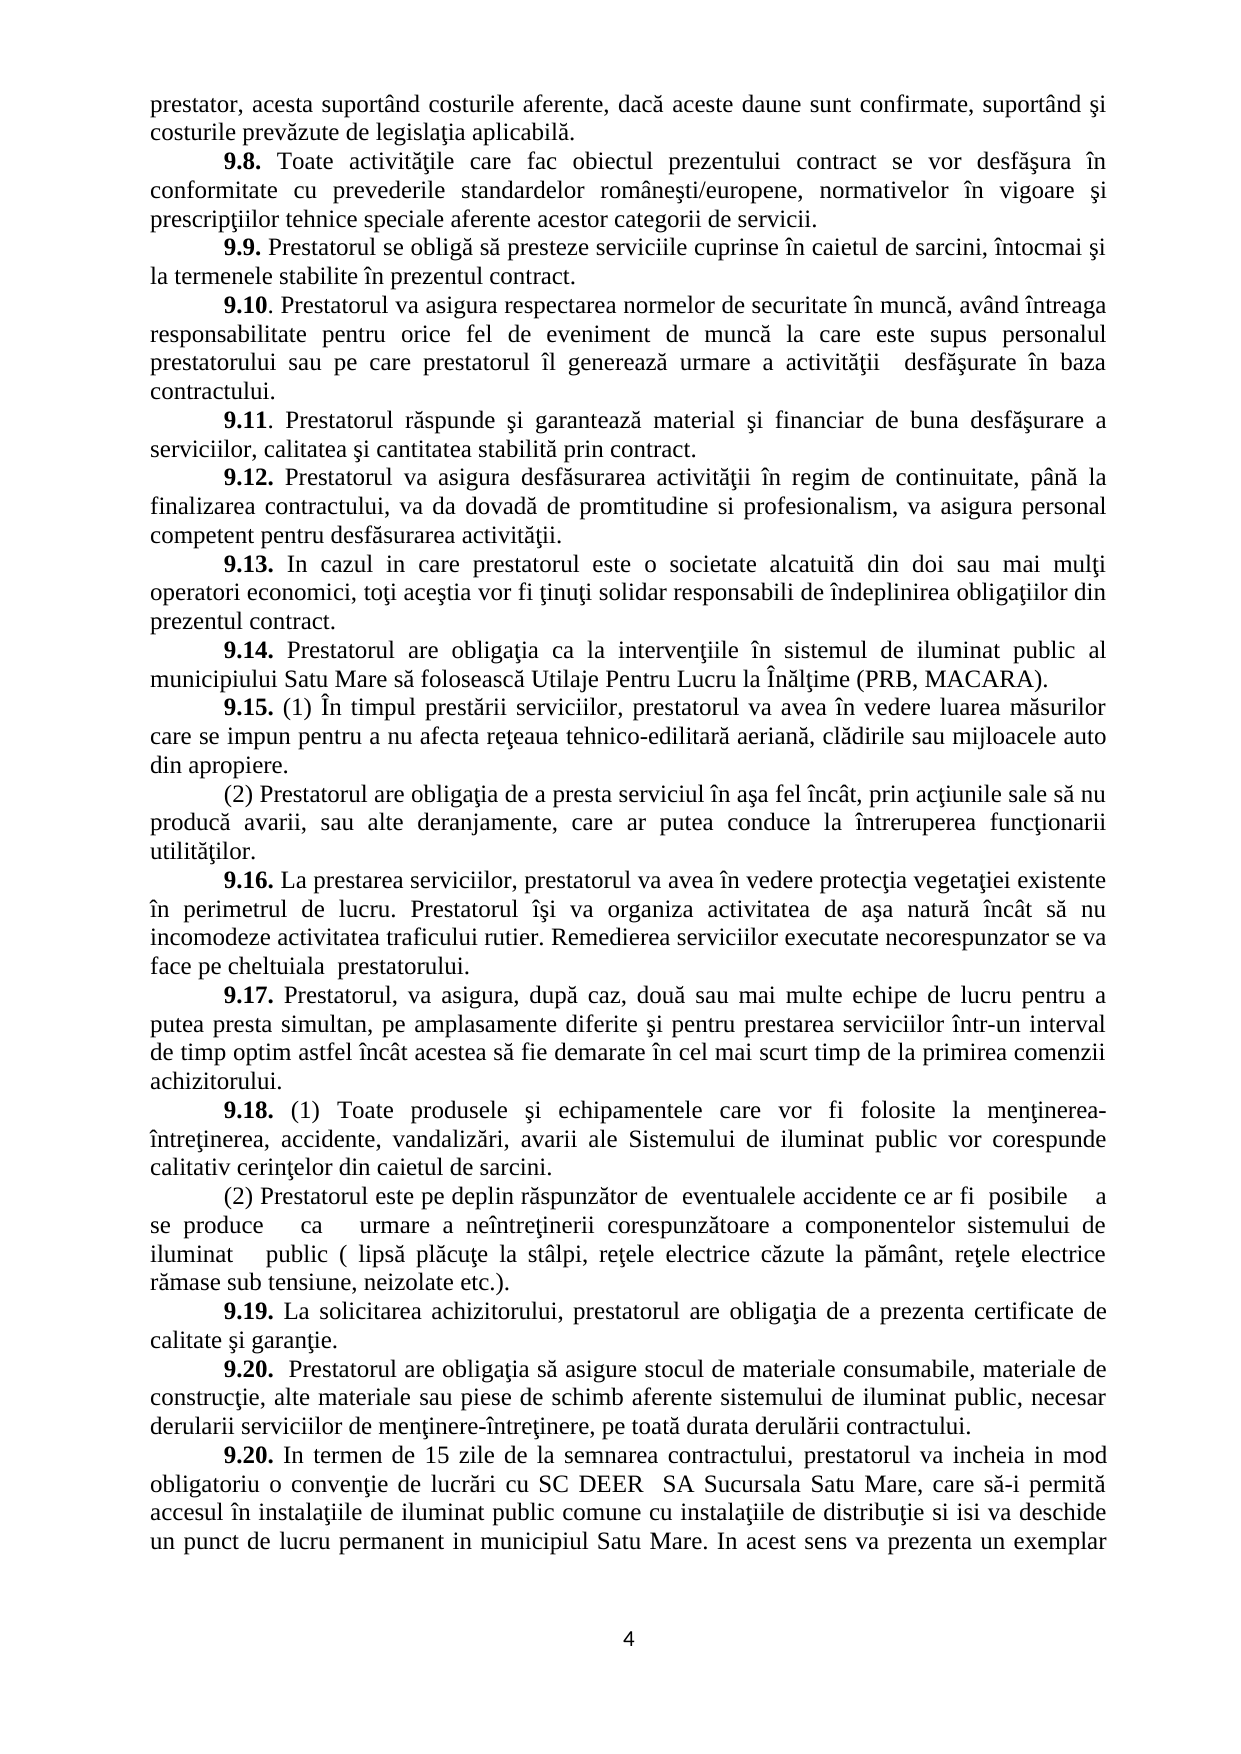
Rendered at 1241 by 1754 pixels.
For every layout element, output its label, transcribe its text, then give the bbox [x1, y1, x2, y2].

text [150, 1440, 1107, 1555]
text 9.17. Prestatorul, va asigura, după caz, două sau mai multe echipe de lucru pentru a putea presta simultan, pe amplasamente diferite şi pentru prestarea serviciilor într-un interval de timp optim astfel încât acestea să fie demarate în cel mai scurt timp de la primirea comenzii achizitorului. [150, 980, 1107, 1095]
text 9.11. Prestatorul răspunde şi garantează material şi financiar de buna desfăşurare a serviciilor, calitatea şi cantitatea stabilită prin contract. [150, 405, 1107, 462]
text 9.18. (1) Toate produsele şi echipamentele care vor fi folosite la menţinerea-întreţinerea, accidente, vandalizări, avarii ale Sistemului de iluminat public vor corespunde calitativ cerinţelor din caietul de sarcini. [150, 1095, 1107, 1181]
text 9.20. Prestatorul are obligaţia să asigure stocul de materiale consumabile, materiale de construcţie, alte materiale sau piese de schimb aferente sistemului de iluminat public, necesar derularii serviciilor de menţinere-întreţinere, pe toată durata derulării contractului. [150, 1354, 1107, 1440]
text 9.15. (1) În timpul prestării serviciilor, prestatorul va avea în vedere luarea măsurilor care se impun pentru a nu afecta reţeaua tehnico-edilitară aeriană, clădirile sau mijloacele auto din apropiere. [150, 692, 1107, 779]
text 9.12. Prestatorul va asigura desfăsurarea activităţii în regim de continuitate, până la finalizarea contractului, va da dovadă de promtitudine si profesionalism, va asigura personal competent pentru desfăsurarea activităţii. [150, 462, 1107, 549]
text 9.10. Prestatorul va asigura respectarea normelor de securitate în muncă, având întreaga responsabilitate pentru orice fel de eveniment de muncă la care este supus personalul prestatorului sau pe care prestatorul îl generează urmare a activităţii desfăşurate în baza contractului. [150, 290, 1107, 405]
text 9.9. Prestatorul se obligă să presteze serviciile cuprinse în caietul de sarcini, întocmai şi la termenele stabilite în prezentul contract. [150, 232, 1107, 290]
text 9.16. La prestarea serviciilor, prestatorul va avea în vedere protecţia vegetaţiei existente în perimetrul de lucru. Prestatorul îşi va organiza activitatea de aşa natură încât să nu incomodeze activitatea traficului rutier. Remedierea serviciilor executate necorespunzator se va face pe cheltuiala prestatorului. [150, 865, 1107, 980]
text (2) Prestatorul este pe deplin răspunzător de eventualele accidente ce ar fi posibile a se produce ca urmare a neîntreţinerii corespunzătoare a componentelor sistemului de iluminat public ( lipsă plăcuţe la stâlpi, reţele electrice căzute la pământ, reţele electrice rămase sub tensiune, neizolate etc.). [150, 1181, 1107, 1296]
text 9.19. La solicitarea achizitorului, prestatorul are obligaţia de a prezenta certificate de calitate şi garanţie. [150, 1296, 1107, 1354]
text 9.8. Toate activităţile care fac obiectul prezentului contract se vor desfăşura în conformitate cu prevederile standardelor româneşti/europene, normativelor în vigoare şi prescripţiilor tehnice speciale aferente acestor categorii de servicii. [150, 146, 1107, 232]
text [150, 89, 1107, 146]
text (2) Prestatorul are obligaţia de a presta serviciul în aşa fel încât, prin acţiunile sale să nu producă avarii, sau alte deranjamente, care ar putea conduce la întreruperea funcţionarii utilităţilor. [150, 779, 1107, 865]
text 9.14. Prestatorul are obligaţia ca la intervenţiile în sistemul de iluminat public al municipiului Satu Mare să folosească Utilaje Pentru Lucru la Înălţime (PRB, MA). [150, 635, 1107, 692]
text 9.13. In cazul in care prestatorul este o societate alcatuită din doi sau mai mulţi operatori economici, toţi aceştia vor fi ţinuţi solidar responsabili de îndeplinirea obligaţiilor din prezentul contract. [150, 549, 1107, 635]
